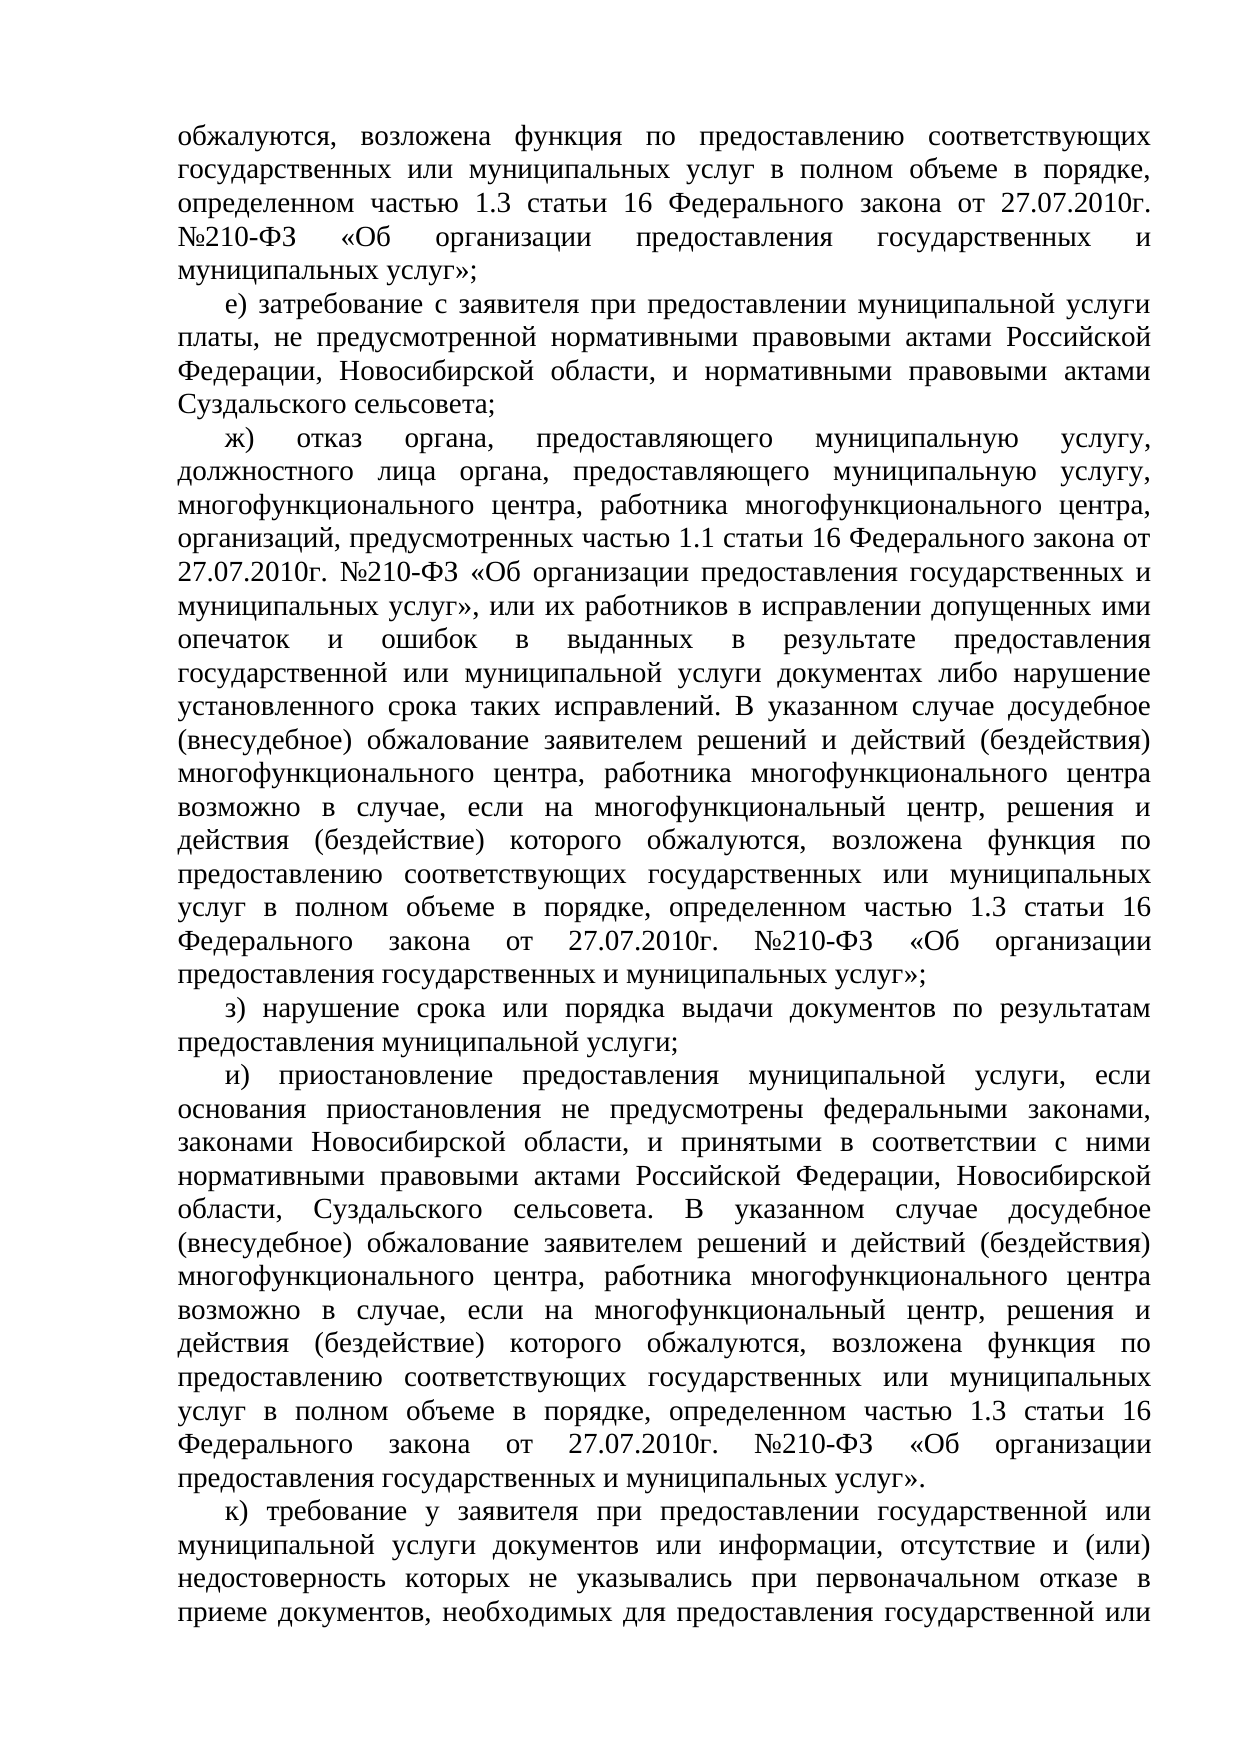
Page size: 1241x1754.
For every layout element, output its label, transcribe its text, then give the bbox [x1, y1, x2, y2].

text з) нарушение срока или порядка выдачи документов по результатам предоставления муниципальной услуги; [177, 990, 1152, 1057]
text е) затребование с заявителя при предоставлении муниципальной услуги платы, не предусмотренной нормативными правовыми актами Российской Федерации, Новосибирской области, и нормативными правовыми актами Суздальского сельсовета; [177, 286, 1152, 420]
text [177, 118, 1152, 286]
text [177, 1493, 1152, 1627]
text и) приостановление предоставления муниципальной услуги, если основания приостановления не предусмотрены федеральными законами, законами Новосибирской области, и принятыми в соответствии с ними нормативными правовыми актами Российской Федерации, Новосибирской области, Суздальского сельсовета. В указанном случае досудебное (внесудебное) обжалование заявителем решений и действий (бездействия) многофункционального центра, работника многофункционального центра возможно в случае, если на многофункциональный центр, решения и действия (бездействие) которого обжалуются, возложена функция по предоставлению соответствующих государственных или муниципальных услуг в полном объеме в порядке, определенном частью 1.3 статьи 16 Федерального закона от 27.07.2010г. №210-ФЗ «Об организации предоставления государственных и муниципальных услуг». [177, 1057, 1152, 1493]
text ж) отказ органа, предоставляющего муниципальную услугу, должностного лица органа, предоставляющего муниципальную услугу, многофункционального центра, работника многофункционального центра, организаций, предусмотренных частью 1.1 статьи 16 Федерального закона от 27.07.2010г. №210-ФЗ «Об организации предоставления государственных и муниципальных услуг», или их работников в исправлении допущенных ими опечаток и ошибок в выданных в результате предоставления государственной или муниципальной услуги документах либо нарушение установленного срока таких исправлений. В указанном случае досудебное (внесудебное) обжалование заявителем решений и действий (бездействия) многофункционального центра, работника многофункционального центра возможно в случае, если на многофункциональный центр, решения и действия (бездействие) которого обжалуются, возложена функция по предоставлению соответствующих государственных или муниципальных услуг в полном объеме в порядке, определенном частью 1.3 статьи 16 Федерального закона от 27.07.2010г. №210-ФЗ «Об организации предоставления государственных и муниципальных услуг»; [177, 420, 1152, 990]
